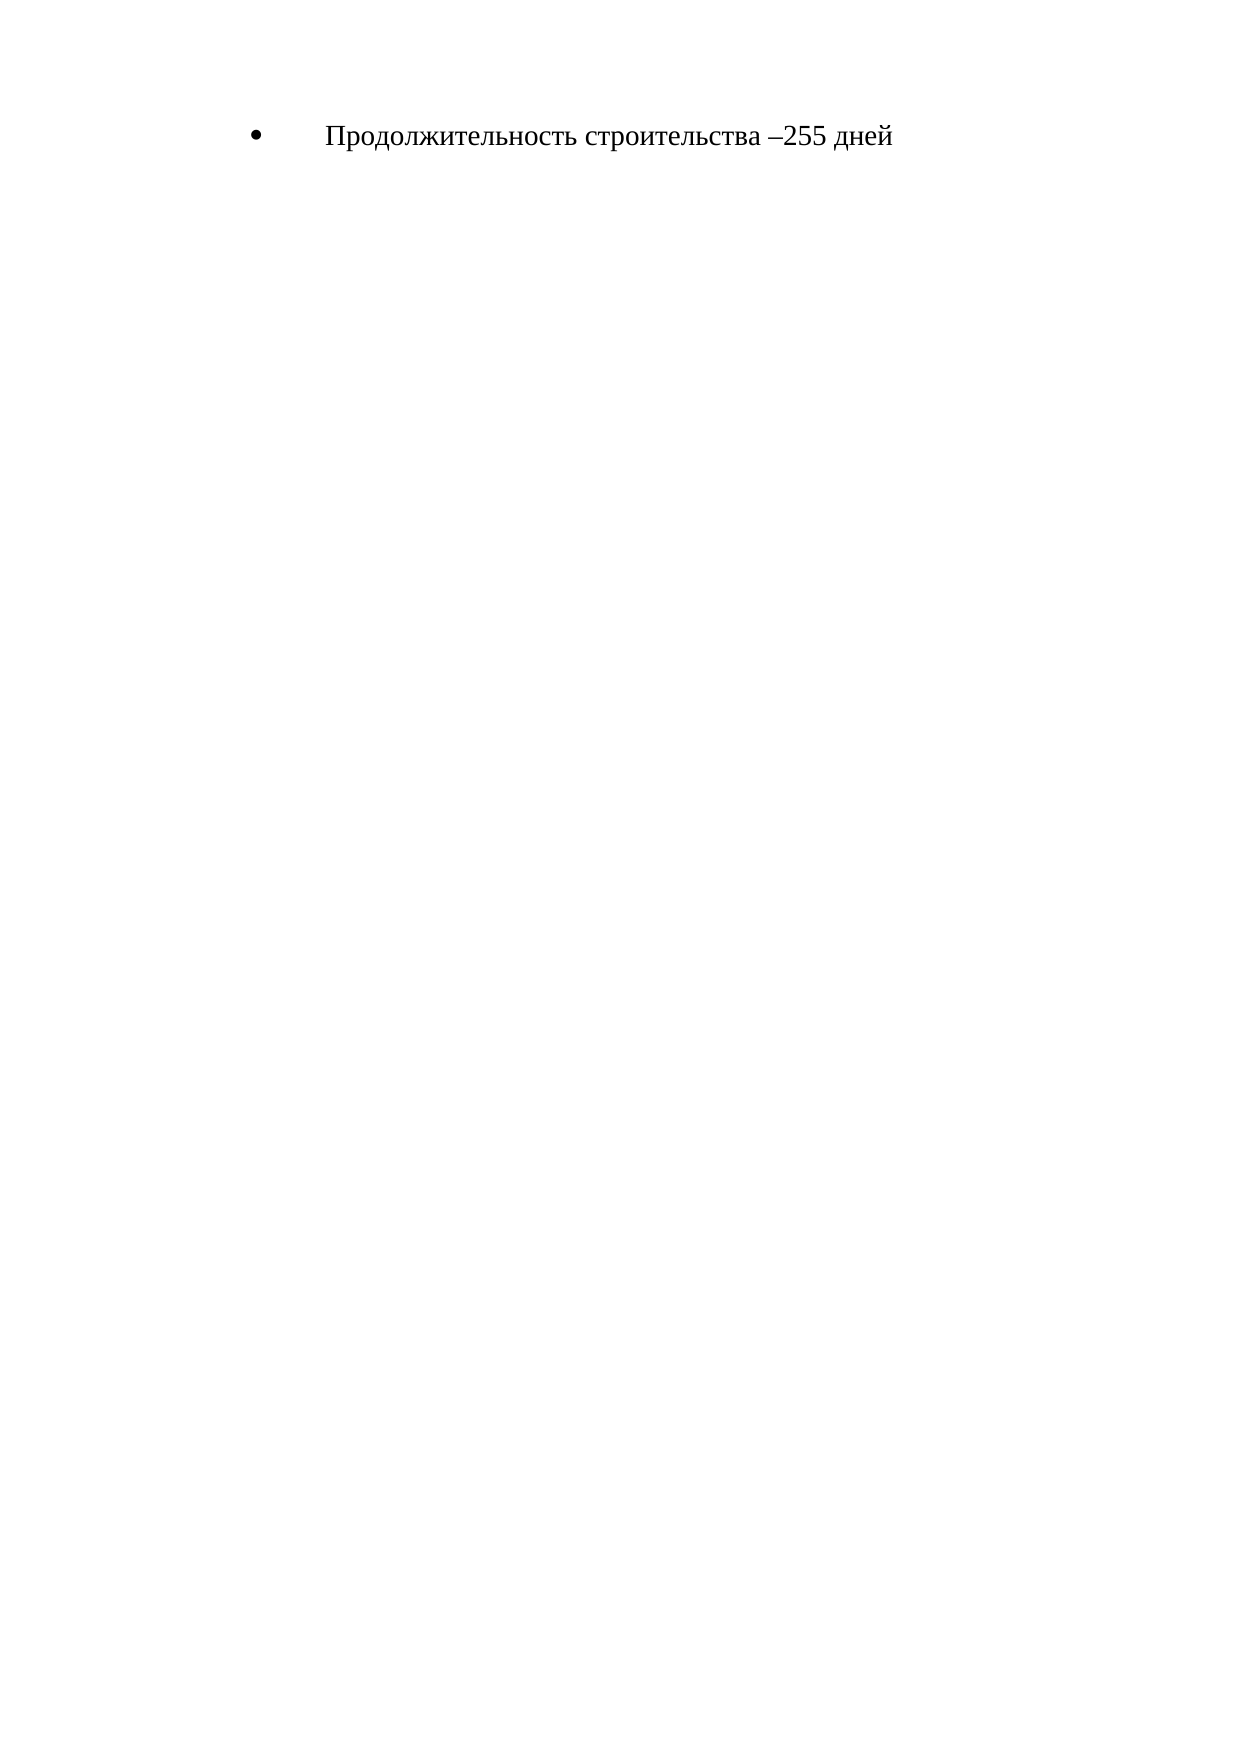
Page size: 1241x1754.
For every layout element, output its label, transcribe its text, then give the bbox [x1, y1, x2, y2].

list Продолжительность строительства –255 дней [177, 118, 1152, 152]
